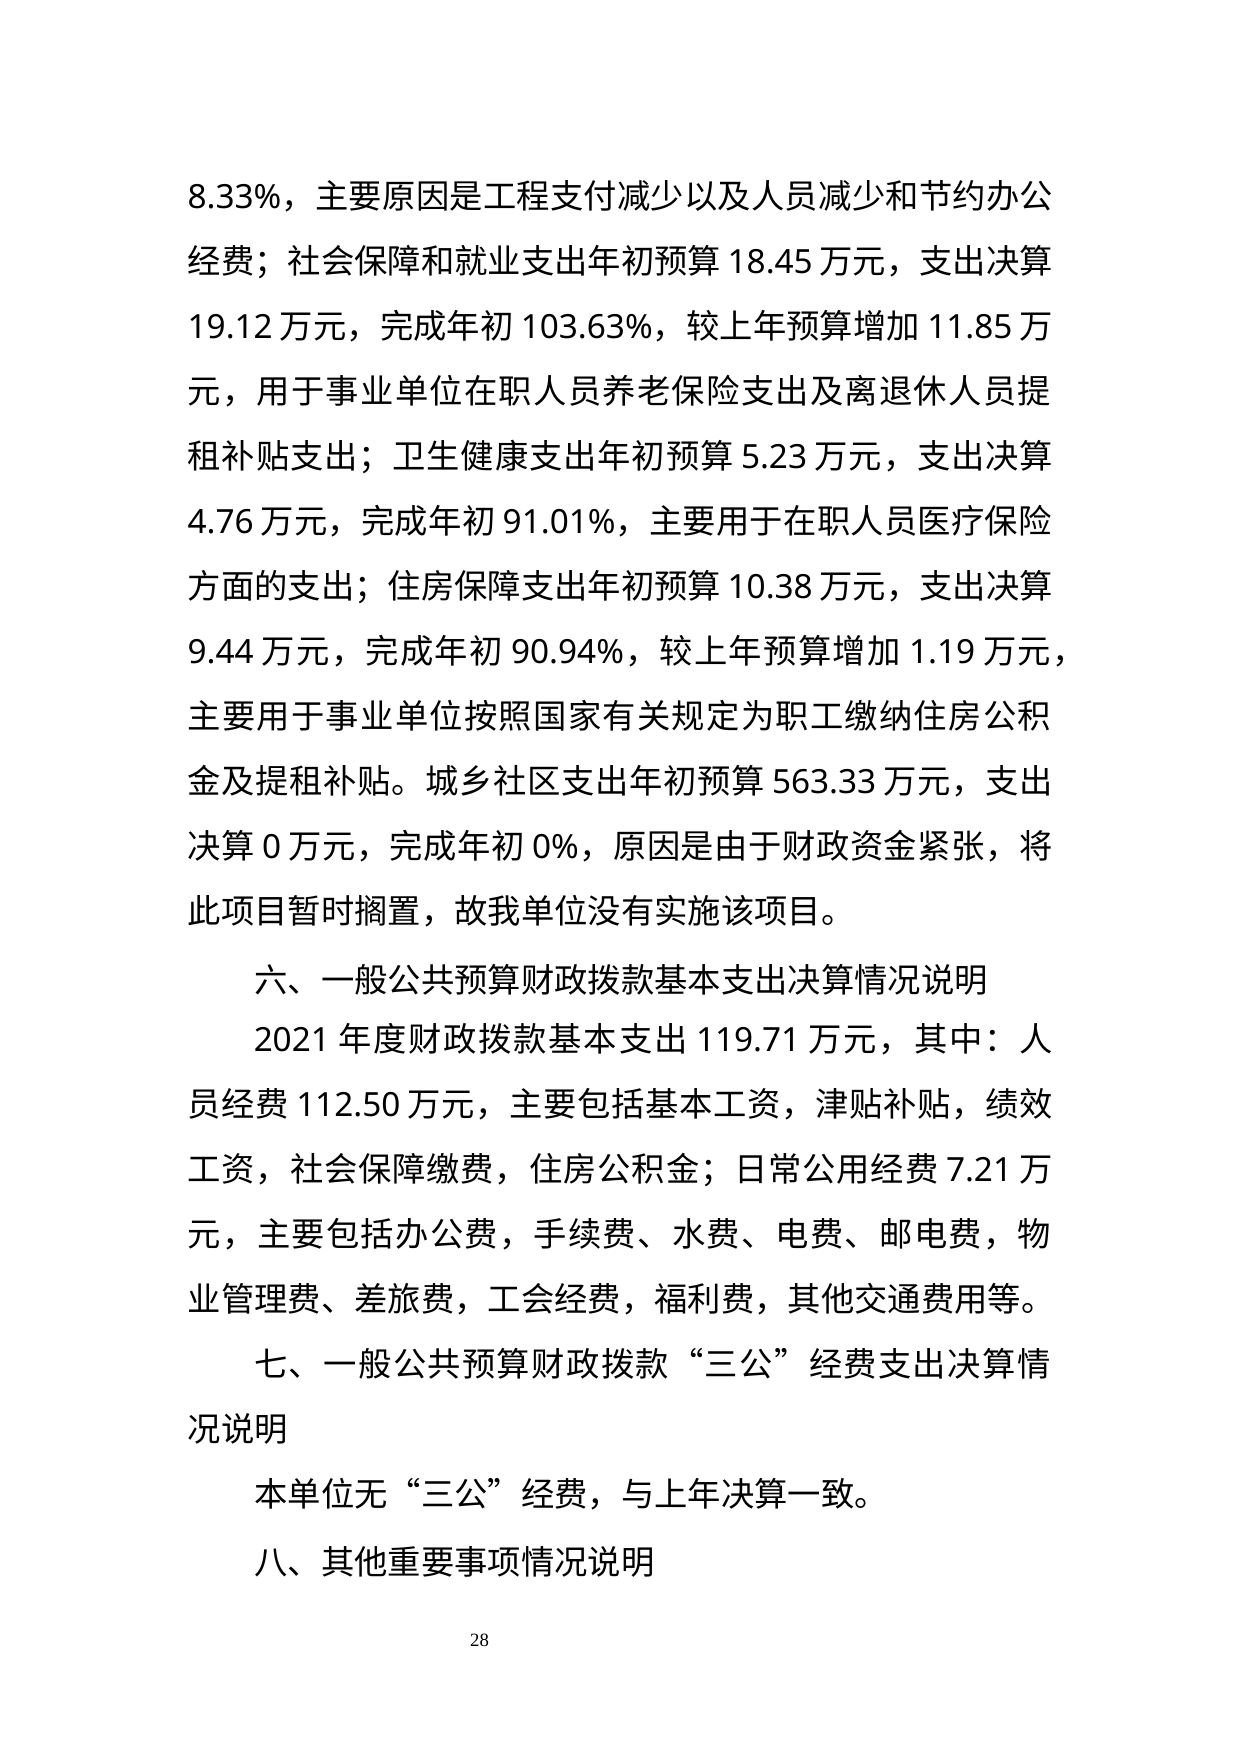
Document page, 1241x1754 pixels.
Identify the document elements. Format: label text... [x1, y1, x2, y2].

list 六、一般公共预算财政拨款基本支出决算情况说明 [187, 942, 1053, 1004]
text 本单位无“三公”经费，与上年决算一致。 [187, 1459, 1053, 1524]
list 八、其他重要事项情况说明 [187, 1524, 1053, 1587]
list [187, 162, 1053, 942]
text 七、一般公共预算财政拨款“三公”经费支出决算情况说明 [187, 1329, 1053, 1459]
text 2021年度财政拨款基本支出119.71万元，其中：人员经费112.50万元，主要包括基本工资，津贴补贴，绩效工资，社会保障缴费，住房公积金；日常公用经费7.21万元，主要包括办公费，手续费、水费、电费、邮电费，物业管理费、差旅费，工会经费，福利费，其他交通费用等。 [187, 1004, 1053, 1329]
